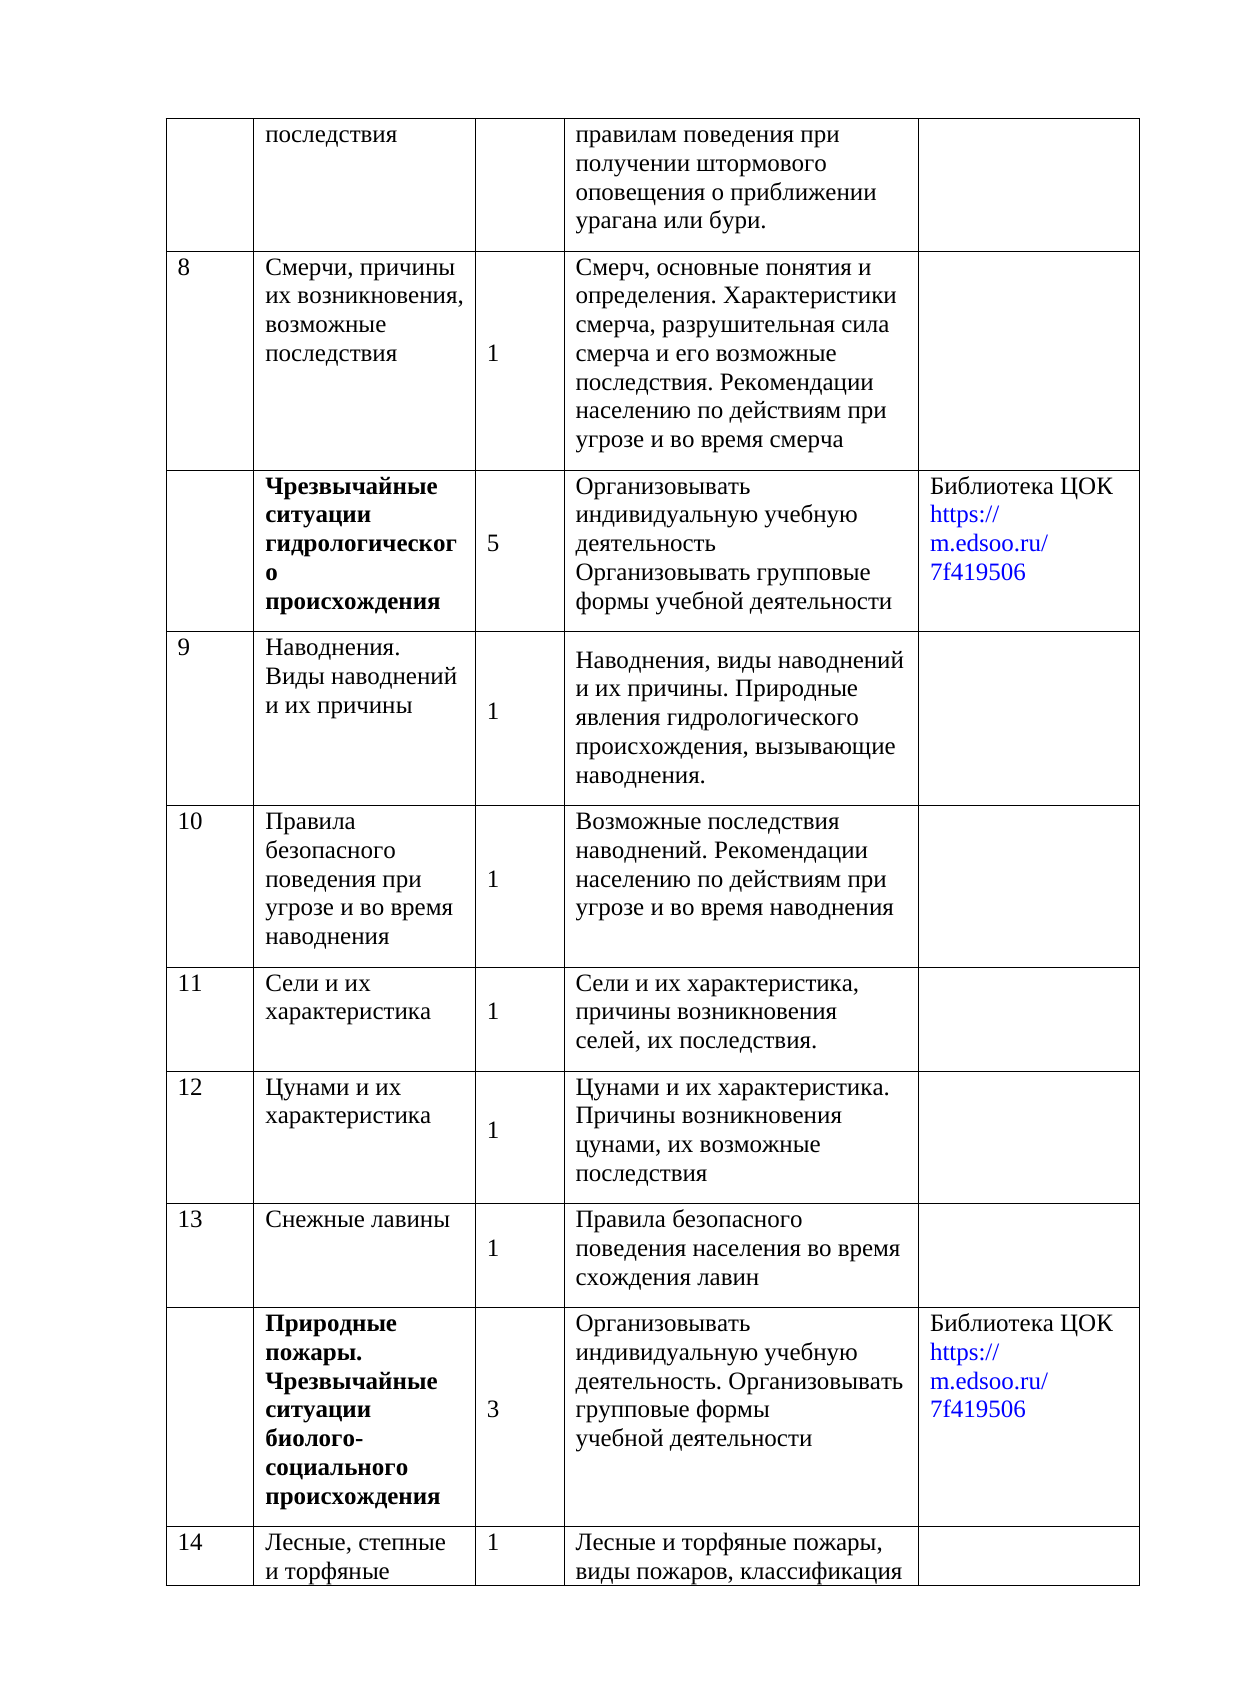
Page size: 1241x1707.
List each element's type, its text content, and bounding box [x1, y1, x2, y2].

table_cell 1 [476, 968, 564, 1071]
table_cell Библиотека ЦОК https://m.edsoo.ru/7f419506 [919, 471, 1139, 631]
table_cell Библиотека ЦОК https://m.edsoo.ru/7f419506 [919, 1308, 1139, 1526]
table_cell 1 [476, 806, 564, 967]
table_cell Сели и их характеристика [254, 968, 475, 1071]
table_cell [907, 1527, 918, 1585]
table_cell [919, 1204, 1139, 1307]
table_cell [254, 119, 475, 251]
table_cell 5 [476, 471, 564, 631]
table_cell 11 [167, 968, 253, 1071]
table_cell Цунами и их характеристика. Причины возникновения цунами, их возможные последствия [565, 1072, 918, 1203]
table_cell 13 [167, 1204, 253, 1307]
table_cell Смерчи, причины их возникновения, возможные последствия [254, 252, 475, 470]
table_cell 12 [167, 1072, 253, 1203]
table_cell [919, 806, 1139, 967]
table_cell 8 [167, 252, 253, 470]
table_cell [167, 471, 253, 631]
table_cell Правила безопасного поведения населения во время схождения лавин [565, 1204, 918, 1307]
table_cell Наводнения. Виды наводнений и их причины [254, 632, 475, 805]
table_cell Правила безопасного поведения при угрозе и во время наводнения [254, 806, 475, 967]
table_cell 1 [476, 252, 564, 470]
table_cell Наводнения, виды наводнений и их причины. Природные явления гидрологического происхождения, вызывающие наводнения. [565, 632, 918, 805]
table_cell [919, 632, 1139, 805]
table_cell 1 [476, 632, 564, 805]
table_cell 1 [476, 1072, 564, 1203]
table_cell Цунами и их характеристика [254, 1072, 475, 1203]
table_cell [919, 252, 1139, 470]
table_cell 7 [167, 119, 253, 251]
table_cell 10 [167, 806, 253, 967]
table_cell [167, 1308, 253, 1526]
table_cell [919, 1527, 1139, 1585]
table_cell Сели и их характеристика, причины возникновения селей, их последствия. [565, 968, 918, 1071]
table_cell [919, 119, 1139, 251]
table_cell Чрезвычайные ситуации гидрологического происхождения [254, 471, 475, 631]
table_cell 1 [476, 119, 564, 251]
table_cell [254, 1527, 475, 1585]
table_cell [919, 1072, 1139, 1203]
table_cell Организовывать индивидуальную учебную деятельность Организовывать групповые формы учебной деятельности [565, 471, 918, 631]
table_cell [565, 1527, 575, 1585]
table_cell Возможные последствия наводнений. Рекомендации населению по действиям при угрозе и во время наводнения [565, 806, 918, 967]
table_cell 3 [476, 1308, 564, 1526]
table_cell 1 [476, 1527, 564, 1585]
table_cell Природные пожары. Чрезвычайные ситуации биолого-социального происхождения [254, 1308, 475, 1526]
table_cell 1 [476, 1204, 564, 1307]
table_cell [919, 968, 1139, 1071]
table_cell Снежные лавины [254, 1204, 475, 1307]
table_cell Организовывать индивидуальную учебную деятельность. Организовывать групповые формы учебной деятельности [565, 1308, 918, 1526]
table_cell 9 [167, 632, 253, 805]
table_cell Смерч, основные понятия и определения. Характеристики смерча, разрушительная сила смерча и его возможные последствия. Рекомендации населению по действиям при угрозе и во время смерча [565, 252, 918, 470]
table_cell 14 [167, 1527, 253, 1585]
